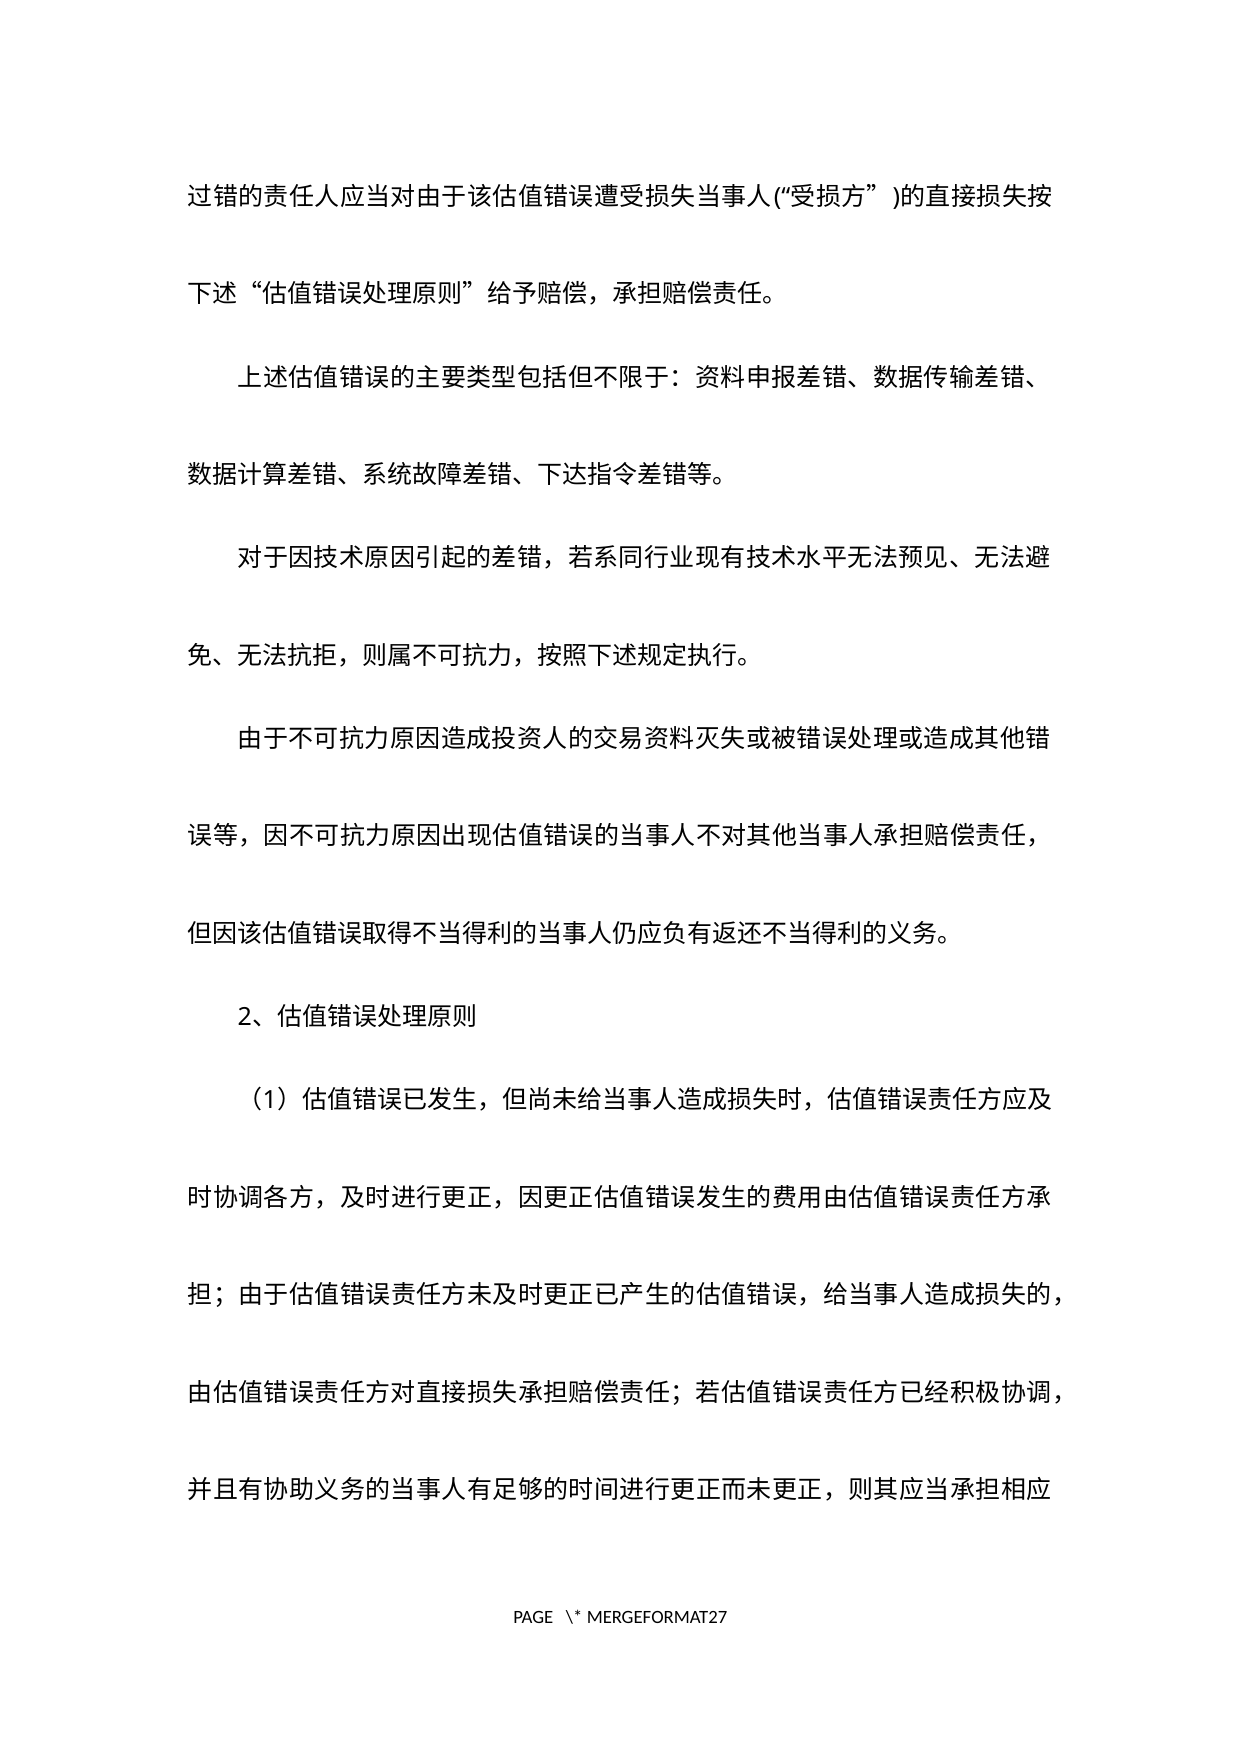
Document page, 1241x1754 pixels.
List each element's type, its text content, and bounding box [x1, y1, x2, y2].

text 上述估值错误的主要类型包括但不限于：资料申报差错、数据传输差错、数据计算差错、系统故障差错、下达指令差错等。 [187, 343, 1053, 505]
text 由于不可抗力原因造成投资人的交易资料灭失或被错误处理或造成其他错误等，因不可抗力原因出现估值错误的当事人不对其他当事人承担赔偿责任，但因该估值错误取得不当得利的当事人仍应负有返还不当得利的义务。 [187, 704, 1053, 964]
text 2、估值错误处理原则 [187, 982, 1053, 1047]
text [187, 1065, 1053, 1520]
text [187, 162, 1053, 324]
text 对于因技术原因引起的差错，若系同行业现有技术水平无法预见、无法避免、无法抗拒，则属不可抗力，按照下述规定执行。 [187, 523, 1053, 686]
